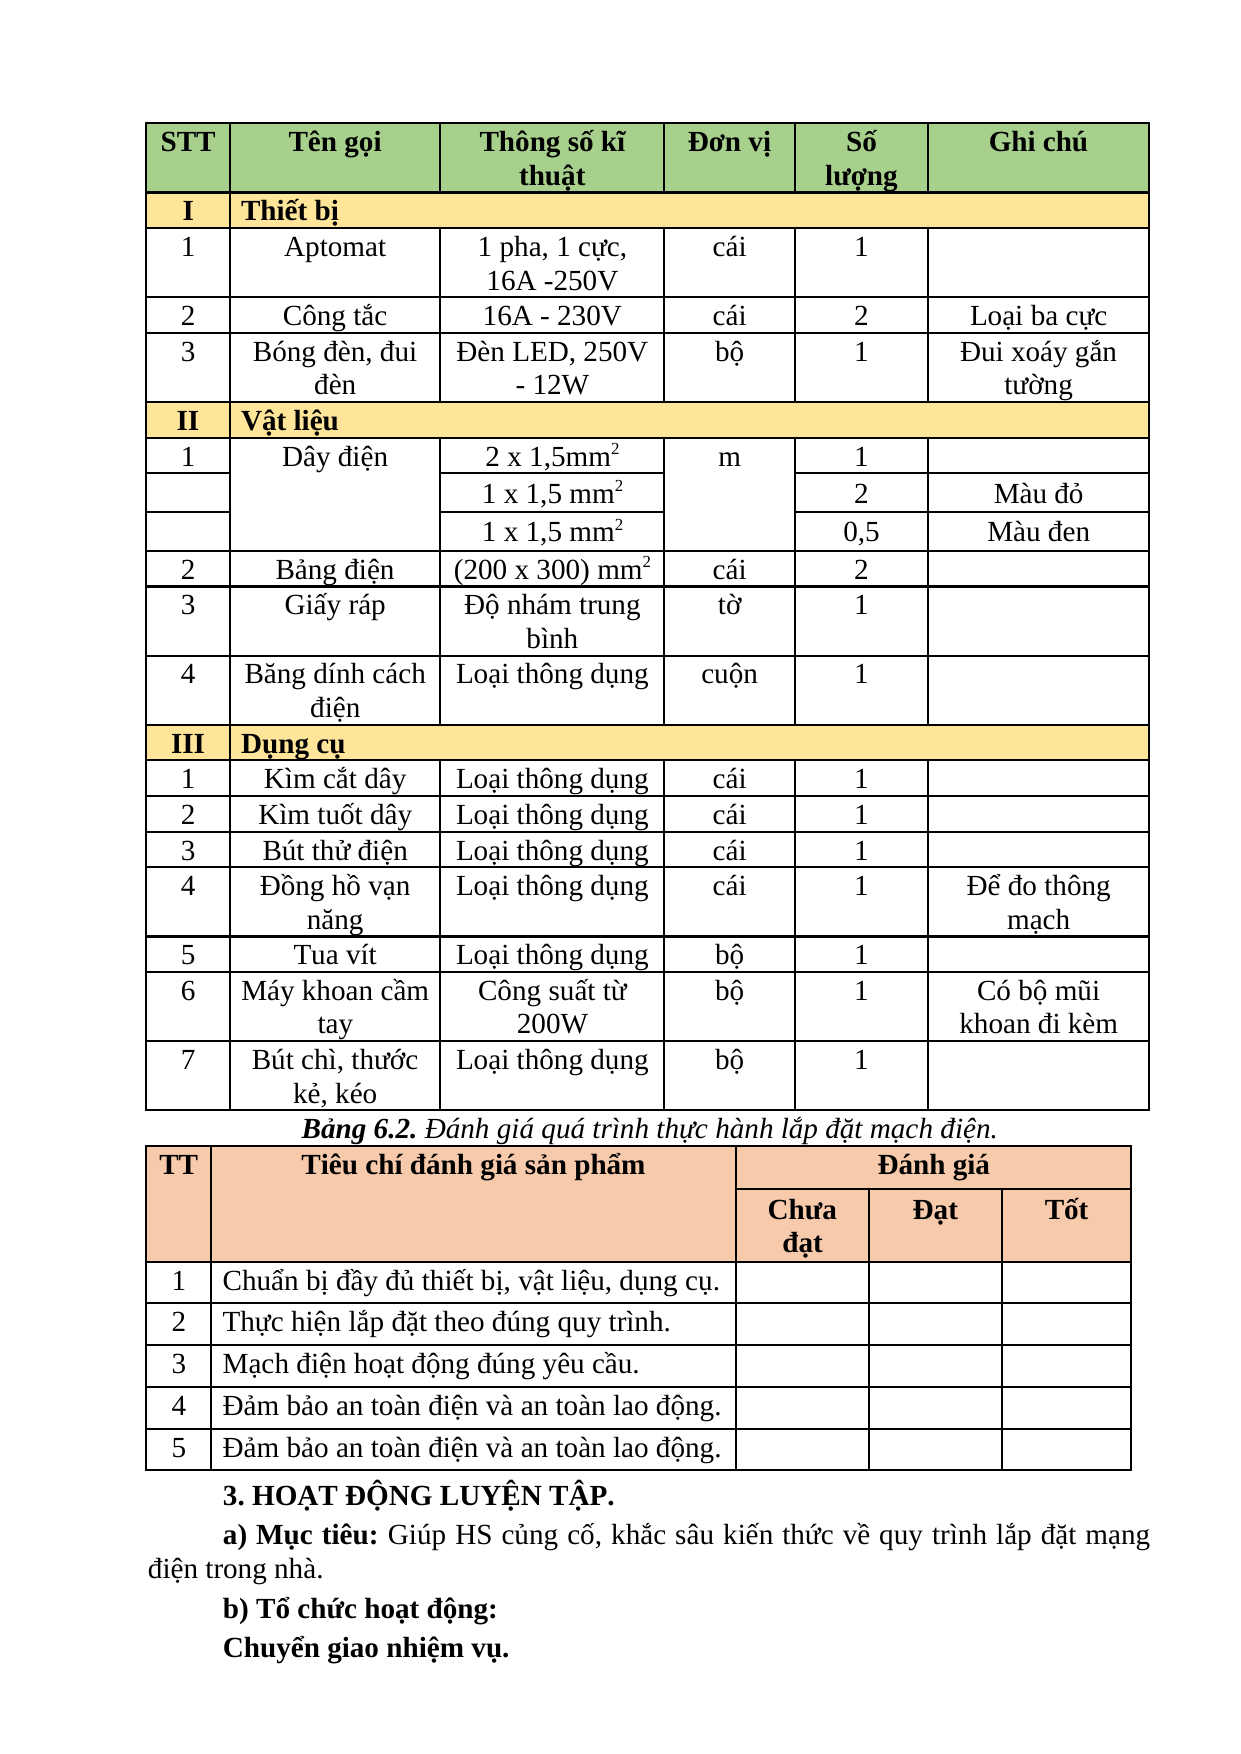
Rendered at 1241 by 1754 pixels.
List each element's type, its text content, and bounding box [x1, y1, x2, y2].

table_cell [1132, 1188, 1137, 1261]
table_cell 1 [147, 761, 229, 795]
table_cell 3 [147, 1346, 210, 1386]
table_cell 2 [796, 552, 927, 585]
table_cell [1003, 1263, 1130, 1302]
table_cell [1132, 1302, 1137, 1344]
table_cell 1 [796, 439, 927, 472]
table_cell bộ [665, 938, 794, 971]
table_cell 4 [147, 868, 229, 935]
table_cell 1 [796, 833, 927, 866]
text b) Tổ chức hoạt động: [148, 1591, 1152, 1624]
table_cell [1132, 1261, 1137, 1302]
table_cell 2 x 1,5mm2 [441, 439, 663, 472]
table_cell Thiết bị [231, 194, 1148, 227]
table_cell Chưa đạt [737, 1190, 868, 1261]
table_cell bộ [665, 1042, 794, 1109]
table_cell [929, 938, 1148, 971]
table_cell 2 [147, 552, 229, 585]
table_cell cái [665, 833, 794, 866]
table_cell 5 [147, 1430, 210, 1469]
table_cell Màu đỏ [929, 474, 1148, 511]
table_cell 2 [796, 298, 927, 332]
table_cell 2 [147, 298, 229, 332]
table_cell I [147, 194, 229, 227]
table_cell Mạch điện hoạt động đúng yêu cầu. [212, 1346, 735, 1386]
table_cell [737, 1388, 868, 1428]
table_cell (200 x 300) mm2 [441, 552, 663, 585]
table_cell 1 [796, 1042, 927, 1109]
text a) Mục tiêu: Giúp HS củng cố, khắc sâu kiến thức về quy trình lắp đặt mạng điện trong nhà. [148, 1517, 1152, 1584]
table_cell 1 [796, 938, 927, 971]
table_cell Loại thông dụng [441, 657, 663, 724]
table_cell [1132, 1386, 1137, 1428]
table_cell bộ [665, 973, 794, 1040]
table_cell II [147, 403, 229, 437]
table_cell tờ [665, 588, 794, 654]
table_cell [147, 474, 229, 511]
table_cell 3 [147, 833, 229, 866]
table_cell 2 [147, 797, 229, 831]
table_cell [1003, 1346, 1130, 1386]
table_cell cái [665, 552, 794, 585]
table_cell cái [665, 229, 794, 296]
table_cell [737, 1430, 868, 1469]
table_cell Độ nhám trung bình [441, 588, 663, 654]
table_cell [929, 833, 1148, 866]
table_cell [929, 657, 1148, 724]
table_cell m [665, 439, 794, 550]
table_cell [1003, 1430, 1130, 1469]
table_cell [870, 1388, 1001, 1428]
table_cell 2 [796, 474, 927, 511]
table_cell Dây điện [231, 439, 439, 550]
table_cell 1 [796, 868, 927, 935]
table_header Tiêu chí đánh giá sản phẩm [212, 1147, 735, 1261]
table_cell Đồng hồ vạn năng [231, 868, 439, 935]
table_cell [147, 513, 229, 550]
table_cell 1 [796, 229, 927, 296]
table_cell Bảng điện [231, 552, 439, 585]
table_cell cái [665, 761, 794, 795]
table_cell 7 [147, 1042, 229, 1109]
table_cell [870, 1346, 1001, 1386]
table_cell 4 [147, 1388, 210, 1428]
table_cell Bóng đèn, đui đèn [231, 334, 439, 401]
table_cell [737, 1346, 868, 1386]
table_cell Loại thông dụng [441, 797, 663, 831]
table_cell Băng dính cách điện [231, 657, 439, 724]
table_cell Chuẩn bị đầy đủ thiết bị, vật liệu, dụng cụ. [212, 1263, 735, 1302]
table_cell Giấy ráp [231, 588, 439, 654]
table_cell Có bộ mũi khoan đi kèm [929, 973, 1148, 1040]
table_cell 5 [147, 938, 229, 971]
table_cell Loại thông dụng [441, 761, 663, 795]
table_cell bộ [665, 334, 794, 401]
table_cell Đèn LED, 250V - 12W [441, 334, 663, 401]
table_cell [929, 229, 1148, 296]
table_cell Đảm bảo an toàn điện và an toàn lao động. [212, 1430, 735, 1469]
table_cell [870, 1430, 1001, 1469]
table_header TT [147, 1147, 210, 1261]
table_cell 1 [796, 588, 927, 654]
table_cell Kìm tuốt dây [231, 797, 439, 831]
table_cell Bút chì, thước kẻ, kéo [231, 1042, 439, 1109]
table_cell [929, 588, 1148, 654]
table_cell 1 [796, 973, 927, 1040]
text Chuyển giao nhiệm vụ. [148, 1631, 1152, 1664]
table_cell Bút thử điện [231, 833, 439, 866]
table_cell cái [665, 868, 794, 935]
table_cell 6 [147, 973, 229, 1040]
table_cell [1132, 1428, 1137, 1469]
table_cell cái [665, 797, 794, 831]
table_cell 3 [147, 334, 229, 401]
table_cell Để đo thông mạch [929, 868, 1148, 935]
table_cell 1 x 1,5 mm2 [441, 474, 663, 511]
table_cell Công suất từ 200W [441, 973, 663, 1040]
table_cell cuộn [665, 657, 794, 724]
table_cell [929, 439, 1148, 472]
table_cell [737, 1263, 868, 1302]
table_cell Đạt [870, 1190, 1001, 1261]
table_cell [929, 797, 1148, 831]
table_header Đơn vị [665, 124, 794, 191]
table_cell Màu đen [929, 513, 1148, 550]
table_cell [1003, 1304, 1130, 1344]
table_cell [1003, 1388, 1130, 1428]
table_cell 4 [147, 657, 229, 724]
table_cell [870, 1263, 1001, 1302]
table_cell Đui xoáy gắn tường [929, 334, 1148, 401]
table_cell Loại thông dụng [441, 1042, 663, 1109]
table_cell [870, 1304, 1001, 1344]
table_cell 1 [147, 439, 229, 472]
table_cell [929, 761, 1148, 795]
table_cell Loại thông dụng [441, 938, 663, 971]
table_cell [737, 1304, 868, 1344]
table_cell [1132, 1344, 1137, 1386]
table_cell Tốt [1003, 1190, 1130, 1261]
table_cell 3 [147, 588, 229, 654]
table_cell 1 [796, 657, 927, 724]
table_cell Đảm bảo an toàn điện và an toàn lao động. [212, 1388, 735, 1428]
table_cell 1 [796, 797, 927, 831]
table_cell cái [665, 298, 794, 332]
text Bảng 6.2. Đánh giá quá trình thực hành lắp đặt mạch điện. [148, 1111, 1152, 1145]
table_cell Kìm cắt dây [231, 761, 439, 795]
table_cell 0,5 [796, 513, 927, 550]
table_cell 1 [796, 761, 927, 795]
table_header Số lượng [796, 124, 927, 191]
table_header Thông số kĩ thuật [441, 124, 663, 191]
table_cell [929, 552, 1148, 585]
table_cell 1 x 1,5 mm2 [441, 513, 663, 550]
table_cell Loại ba cực [929, 298, 1148, 332]
table_cell 16A - 230V [441, 298, 663, 332]
table_cell 2 [147, 1304, 210, 1344]
table_cell 1 [796, 334, 927, 401]
text 3. HOẠT ĐỘNG LUYỆN TẬP. [148, 1478, 1152, 1511]
table_cell Máy khoan cầm tay [231, 973, 439, 1040]
table_cell Công tắc [231, 298, 439, 332]
table_header STT [147, 124, 229, 191]
table_cell Tua vít [231, 938, 439, 971]
table_cell Dụng cụ [231, 726, 1148, 759]
table_cell 1 [147, 1263, 210, 1302]
table_cell Thực hiện lắp đặt theo đúng quy trình. [212, 1304, 735, 1344]
table_cell 1 pha, 1 cực, 16A -250V [441, 229, 663, 296]
table_cell 1 [147, 229, 229, 296]
table_header Tên gọi [231, 124, 439, 191]
table_cell Aptomat [231, 229, 439, 296]
table_cell [929, 1042, 1148, 1109]
table_cell III [147, 726, 229, 759]
table_cell Loại thông dụng [441, 868, 663, 935]
table_header Đánh giá [737, 1147, 1130, 1188]
table_cell Loại thông dụng [441, 833, 663, 866]
table_header Ghi chú [929, 124, 1148, 191]
table_cell Vật liệu [231, 403, 1148, 437]
